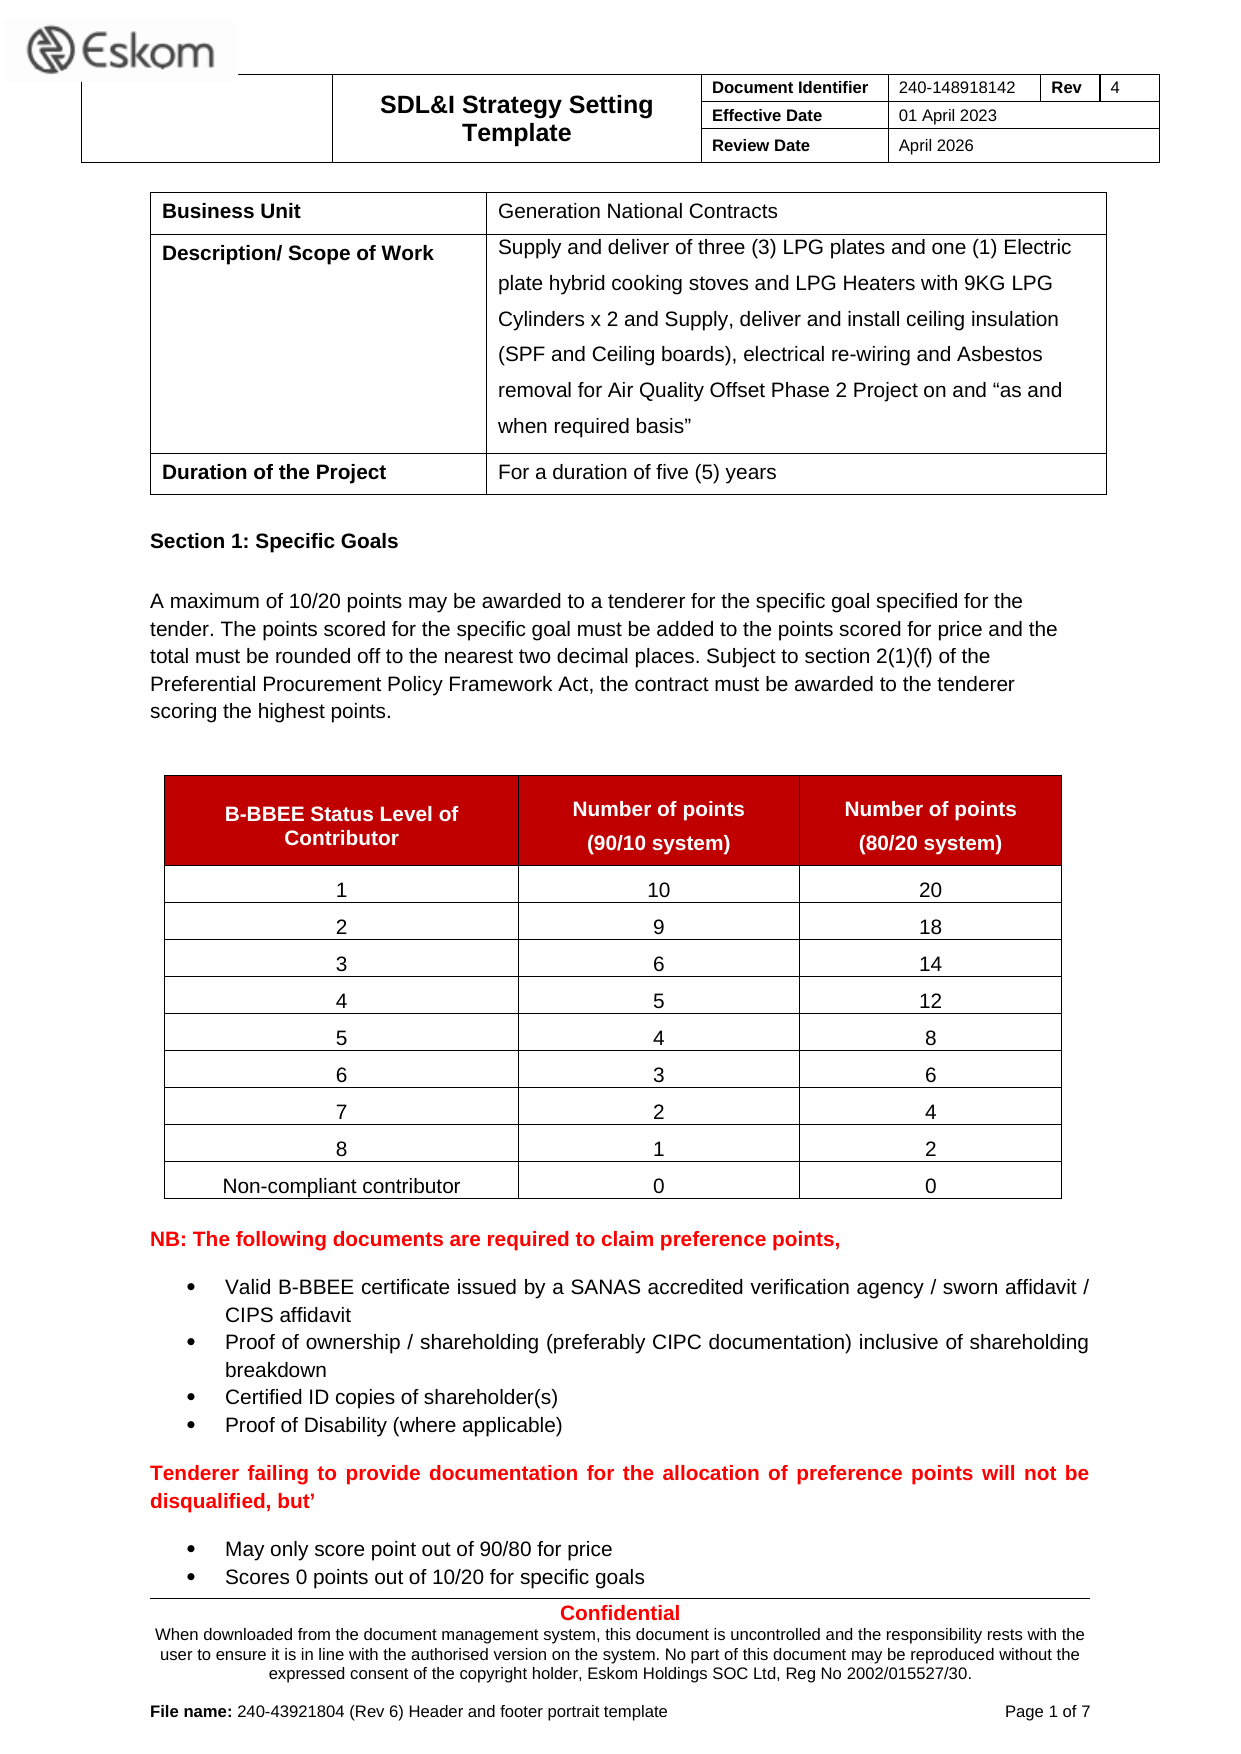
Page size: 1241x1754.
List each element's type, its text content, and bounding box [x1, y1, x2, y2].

table_header Number of points (80/20 system) [800, 776, 1061, 865]
list Scores 0 points out of 10/20 for specific goals [187, 1564, 1090, 1588]
table_cell 0 [800, 1162, 1061, 1198]
table_cell 8 [165, 1125, 518, 1161]
table_cell 8 [800, 1014, 1061, 1050]
table_cell For a duration of five (5) years [487, 454, 1106, 494]
table_cell 3 [165, 940, 518, 976]
table_cell 5 [165, 1014, 518, 1050]
list Valid B-BBEE certificate issued by a SANAS accredited verification agency / sworn affidavit / CIPS affidavit [187, 1275, 1090, 1326]
table_cell 6 [800, 1051, 1061, 1087]
table_cell 1 [519, 1125, 799, 1161]
table_cell 3 [519, 1051, 799, 1087]
table_header Generation National Contracts [487, 193, 1106, 233]
text scoring the highest points. [150, 699, 1090, 723]
table_cell 5 [519, 977, 799, 1013]
list Proof of ownership / shareholding (preferably CIPC documentation) inclusive of shareholding breakdown [187, 1330, 1090, 1381]
table_cell 20 [800, 866, 1061, 902]
table_cell 10 [519, 866, 799, 902]
table_cell 14 [800, 940, 1061, 976]
table_header B-BBEE Status Level of Contributor [165, 776, 518, 865]
table_cell 18 [800, 903, 1061, 939]
text Tenderer failing to provide documentation for the allocation of preference points will not be disqualified, but’ [150, 1461, 1090, 1512]
text NB: The following documents are required to claim preference points, [150, 1226, 1090, 1250]
table_cell 1 [165, 866, 518, 902]
list Proof of Disability (where applicable) [187, 1413, 1090, 1437]
table_cell 6 [165, 1051, 518, 1087]
table_cell Duration of the Project [151, 454, 486, 494]
table_cell Non-compliant contributor [165, 1162, 518, 1198]
table_cell 12 [800, 977, 1061, 1013]
table_cell 9 [519, 903, 799, 939]
table_cell 6 [519, 940, 799, 976]
table_header Business Unit [151, 193, 486, 233]
text A maximum of 10/20 points may be awarded to a tenderer for the specific goal specified for the [150, 589, 1090, 613]
table_cell 2 [519, 1088, 799, 1124]
text Preferential Procurement Policy Framework Act, the contract must be awarded to the tenderer [150, 672, 1090, 696]
list Certified ID copies of shareholder(s) [187, 1385, 1090, 1409]
table_cell 4 [800, 1088, 1061, 1124]
table_cell 4 [165, 977, 518, 1013]
table_cell 0 [519, 1162, 799, 1198]
table_cell 2 [165, 903, 518, 939]
text Section 1: Specific Goals [150, 529, 1090, 553]
table_cell 2 [800, 1125, 1061, 1161]
table_cell Description/ Scope of Work [151, 235, 486, 452]
text tender. The points scored for the specific goal must be added to the points scored for price and the [150, 617, 1090, 641]
table_cell Supply and deliver of three (3) LPG plates and one (1) Electric plate hybrid cooking stoves and LPG Heaters with 9KG LPG Cylinders x 2 and Supply, deliver and install ceiling insulation (SPF and Ceiling boards), electrical re-wiring and Asbestos removal for Air Quality Offset Phase 2 Project on and “as and when required basis” [487, 235, 1106, 452]
table_header Number of points (90/10 system) [519, 776, 799, 865]
text total must be rounded off to the nearest two decimal places. Subject to section 2(1)(f) of the [150, 644, 1090, 668]
list May only score point out of 90/80 for price [187, 1537, 1090, 1561]
table_cell 7 [165, 1088, 518, 1124]
table_cell 4 [519, 1014, 799, 1050]
